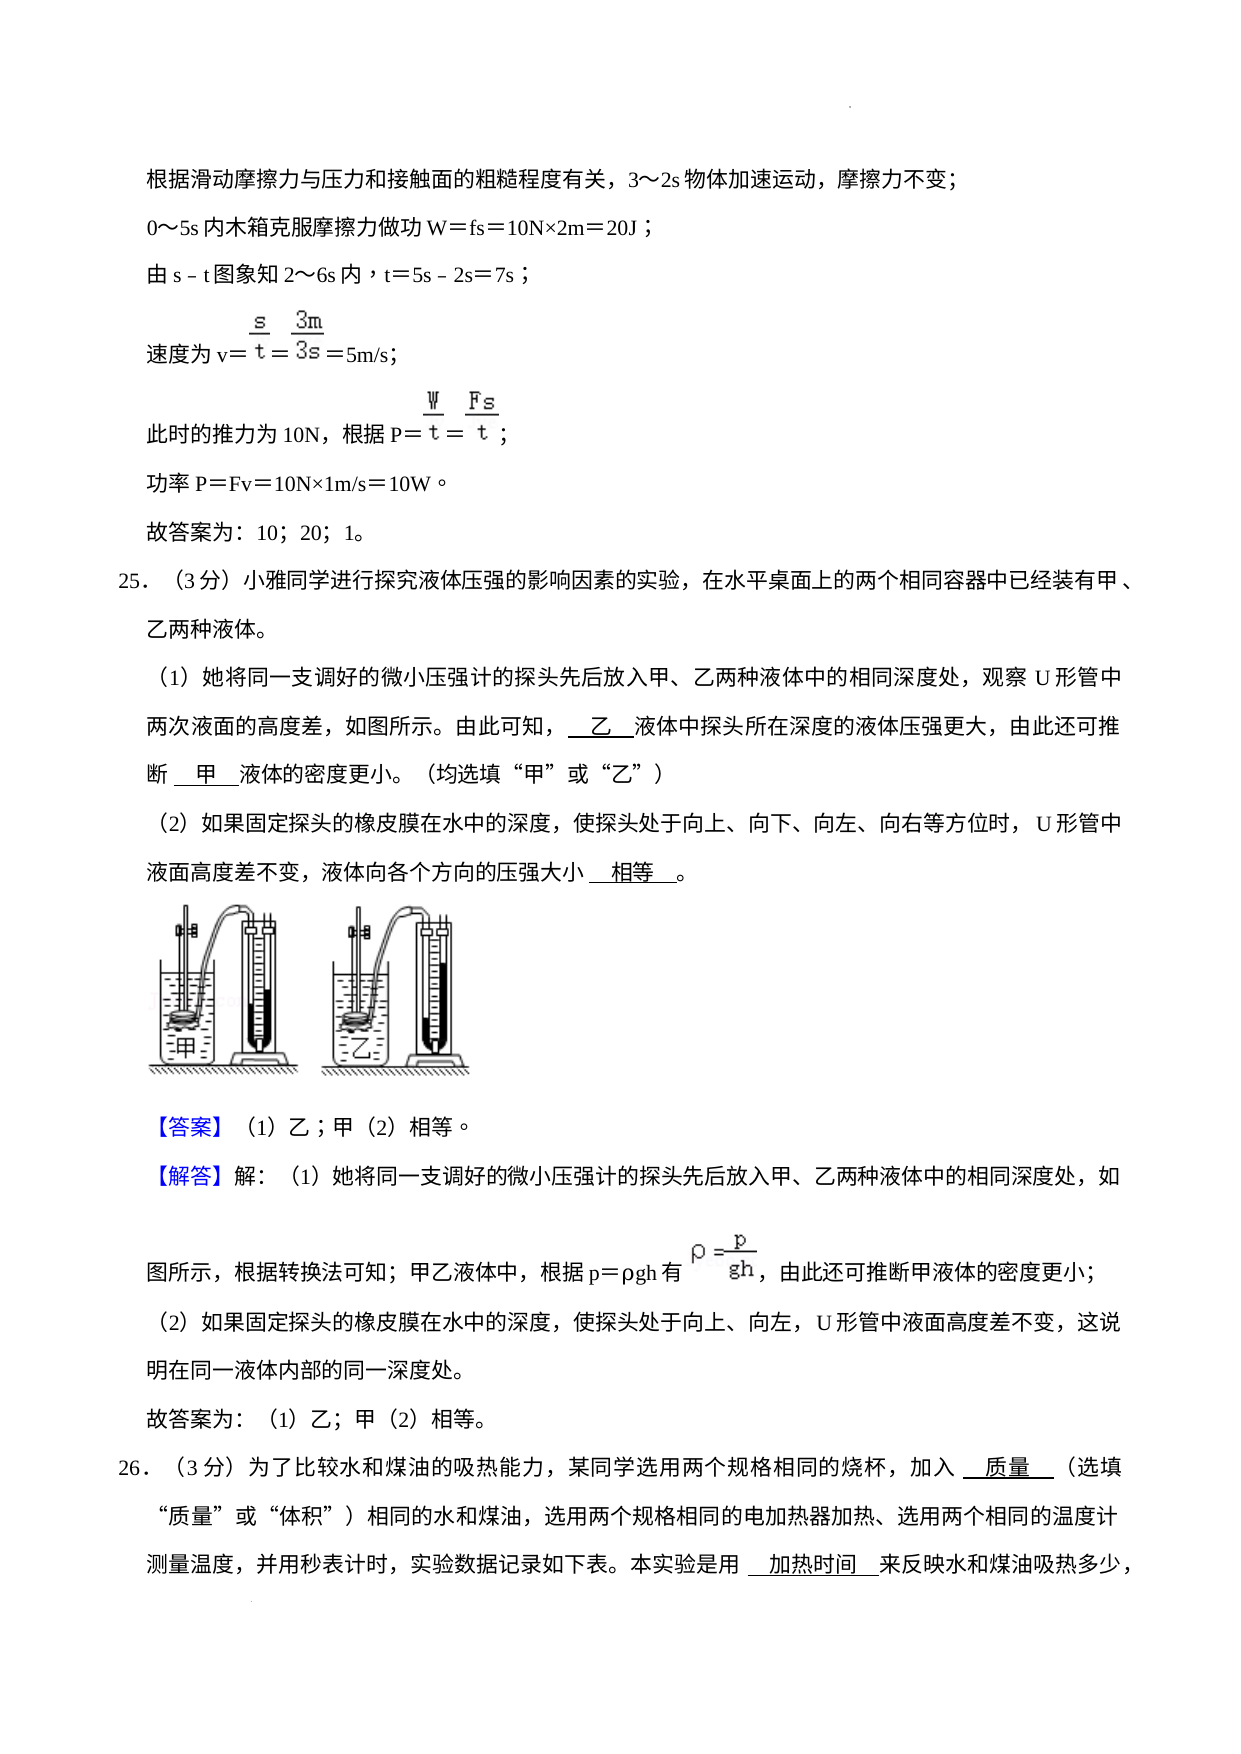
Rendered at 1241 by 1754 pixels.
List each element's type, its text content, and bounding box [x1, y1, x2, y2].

text （2）如果固定探头的橡皮膜在水中的深度，使探头处于向上、向下、向左、向右等方位时，U形管中液面高度差不变，液体向各个方向的压强大小 相等 。 [147, 805, 1122, 887]
text 25．（3分）小雅同学进行探究液体压强的影响因素的实验，在水平桌面上的两个相同容器中已经装有甲、乙两种液体。 [118, 562, 1122, 644]
picture [249, 306, 270, 362]
text 0～5s内木箱克服摩擦力做功W＝fs＝10N×2m＝20J； [147, 210, 1122, 243]
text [118, 1449, 1122, 1579]
text （1）她将同一支调好的微小压强计的探头先后放入甲、乙两种液体中的相同深度处，观察U形管中两次液面的高度差，如图所示。由此可知， 乙 液体中探头所在深度的液体压强更大，由此还可推断 甲 液体的密度更小。（均选填“甲”或“乙”） [147, 659, 1122, 789]
picture [423, 387, 444, 443]
picture [683, 1224, 757, 1281]
text （2）如果固定探头的橡皮膜在水中的深度，使探头处于向上、向左，U形管中液面高度差不变，这说明在同一液体内部的同一深度处。 [147, 1304, 1122, 1385]
text 【答案】（1）乙；甲（2）相等。 [147, 1111, 1122, 1143]
text 功率P＝Fv＝10N×1m/s＝10W。 [147, 467, 1122, 499]
text 此时的推力为10N，根据P＝＝； [147, 386, 1122, 451]
text 根据滑动摩擦力与压力和接触面的粗糙程度有关，3～2s物体加速运动，摩擦力不变； [147, 162, 1122, 194]
text 【解答】解：（1）她将同一支调好的微小压强计的探头先后放入甲、乙两种液体中的相同深度处，如图所示，根据转换法可知；甲乙液体中，根据p＝ρgh有，由此还可推断甲液体的密度更小； [147, 1158, 1122, 1288]
picture [465, 387, 499, 443]
text 由s﹣t图象知2～6s内，t＝5s﹣2s＝7s； [147, 258, 1122, 290]
text 故答案为：（1）乙；甲（2）相等。 [147, 1401, 1122, 1434]
text 故答案为：10；20；1。 [147, 514, 1122, 547]
picture [291, 306, 324, 362]
picture [146, 902, 471, 1079]
text 速度为v＝＝＝5m/s； [147, 305, 1122, 370]
